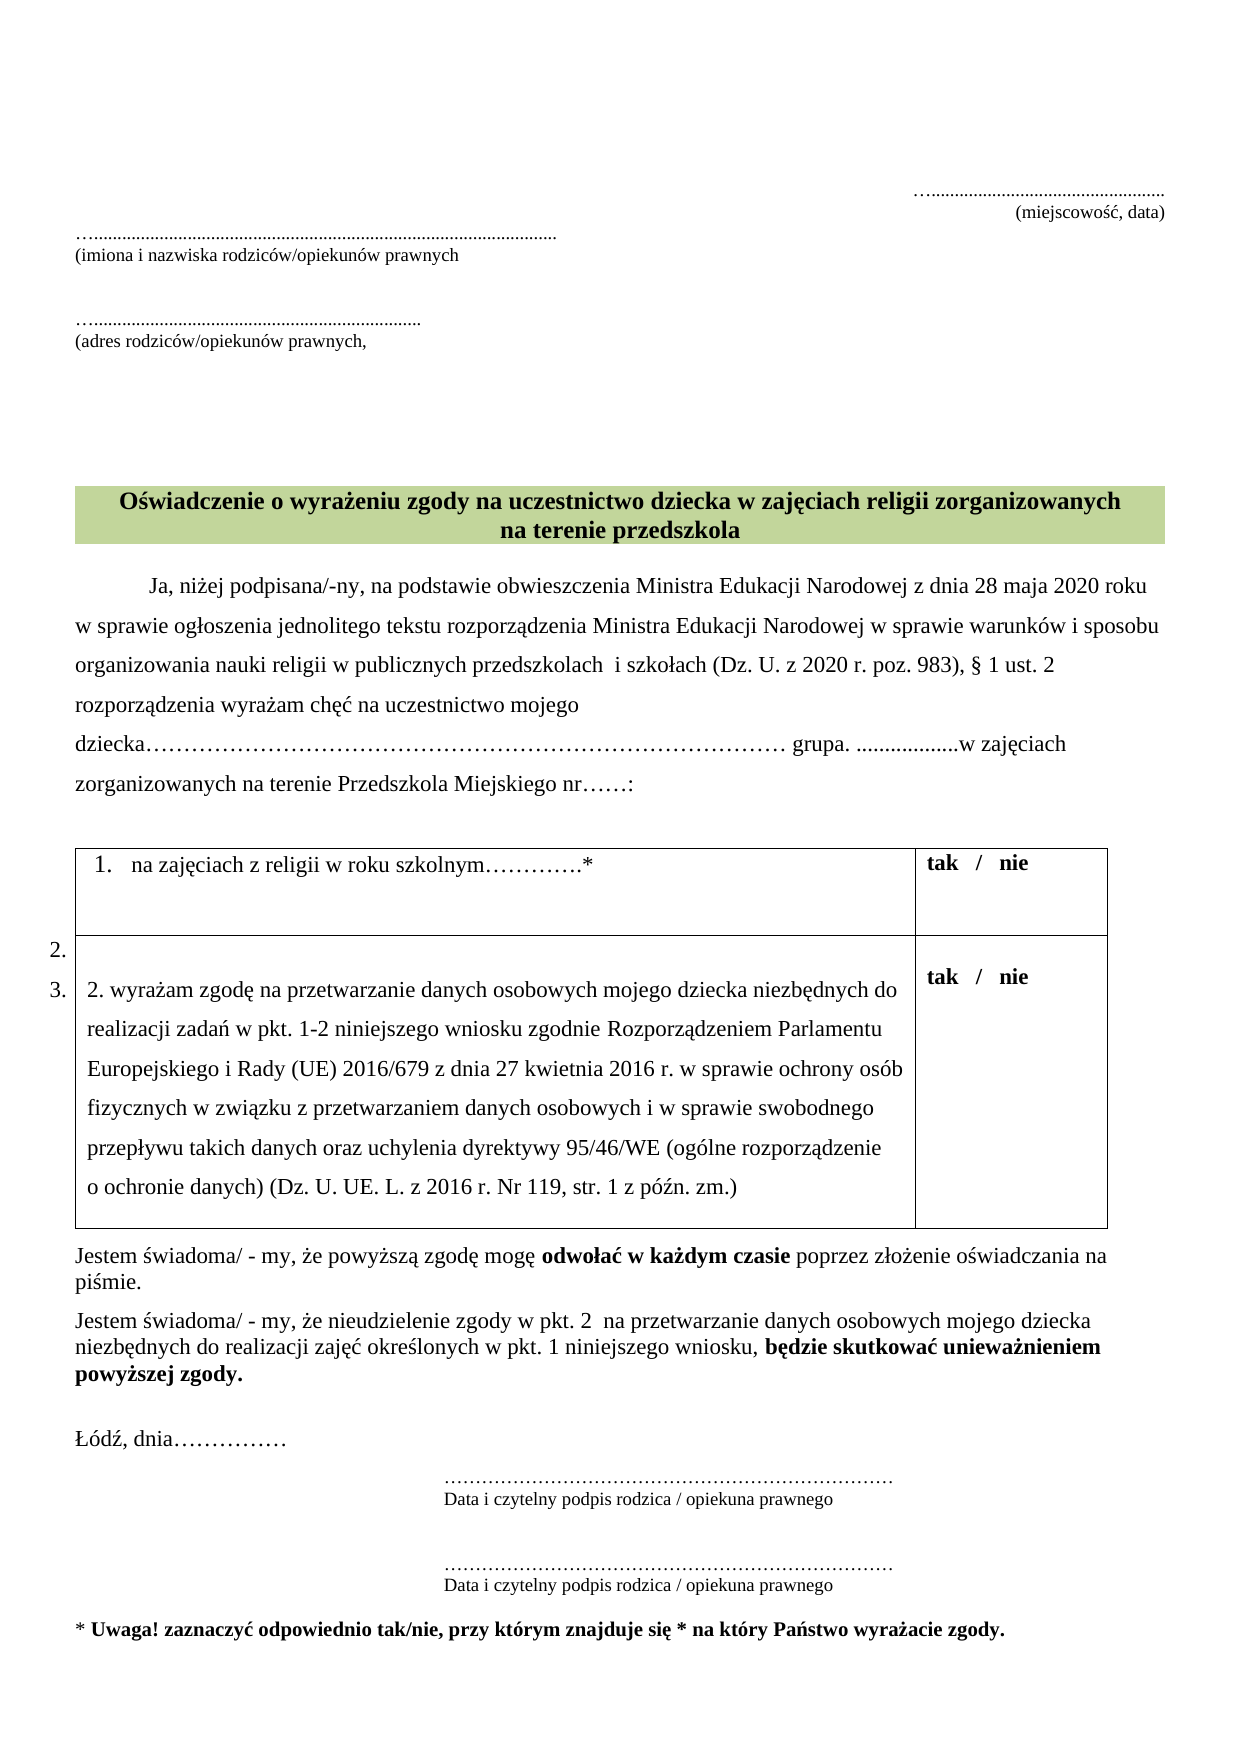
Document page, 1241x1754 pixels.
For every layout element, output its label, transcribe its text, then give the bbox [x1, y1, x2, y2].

text …...................................................................... [75, 308, 1165, 330]
text Ja, niżej podpisana/-ny, na podstawie obwieszczenia Ministra Edukacji Narodowej z dnia 28 maja 2020 roku w sprawie ogłoszenia jednolitego tekstu rozporządzenia Ministra Edukacji Narodowej w sprawie warunków i sposobu organizowania nauki religii w publicznych przedszkolach i szkołach (Dz. U. z 2020 r. poz. 983), § 1 ust. 2 rozporządzenia wyrażam chęć na uczestnictwo mojego dziecka………………………………………………………………………… grupa. ..................w zajęciach zorganizowanych na terenie Przedszkola Miejskiego nr……: [75, 572, 1165, 796]
text ……………………………………………………………… [370, 1466, 1165, 1488]
table_header tak / nie [916, 849, 1107, 935]
text …................................................................................................... [75, 222, 1165, 244]
text ……………………………………………………………… [444, 1552, 1165, 1574]
text Łódź, dnia…………… [75, 1426, 1165, 1452]
text * Uwaga! zaznaczyć odpowiednio tak/nie, przy którym znajduje się * na który Państwo wyrażacie zgody. [75, 1617, 1165, 1641]
text (miejscowość, data) [75, 201, 1165, 222]
text Data i czytelny podpis rodzica / opiekuna prawnego [75, 1574, 1165, 1596]
table_cell 2. wyrażam zgodę na przetwarzanie danych osobowych mojego dziecka niezbędnych do realizacji zadań w pkt. 1-2 niniejszego wniosku zgodnie Rozporządzeniem Parlamentu Europejskiego i Rady (UE) 2016/679 z dnia 27 kwietnia 2016 r. w sprawie ochrony osób fizycznych w związku z przetwarzaniem danych osobowych i w sprawie swobodnego przepływu takich danych oraz uchylenia dyrektywy 95/46/WE (ogólne rozporządzenie o ochronie danych) (Dz. U. UE. L. z 2016 r. Nr 119, str. 1 z późn. zm.) [76, 936, 915, 1228]
table_cell tak / nie [916, 936, 1107, 1228]
text Jestem świadoma/ - my, że nieudzielenie zgody w pkt. 2 na przetwarzanie danych osobowych mojego dziecka niezbędnych do realizacji zajęć określonych w pkt. 1 niniejszego wniosku, będzie skutkować unieważnieniem powyższej zgody. [75, 1307, 1165, 1386]
text (adres rodziców/opiekunów prawnych, [75, 330, 1165, 351]
text Data i czytelny podpis rodzica / opiekuna prawnego [75, 1488, 1165, 1509]
text ….................................................. [75, 179, 1165, 201]
text Oświadczenie o wyrażeniu zgody na uczestnictwo dziecka w zajęciach religii zorganizowanych na terenie przedszkola [75, 486, 1165, 544]
text Jestem świadoma/ - my, że powyższą zgodę mogę odwołać w każdym czasie poprzez złożenie oświadczania na piśmie. [75, 1242, 1165, 1294]
table_header na zajęciach z religii w roku szkolnym………….* [76, 849, 915, 935]
text (imiona i nazwiska rodziców/opiekunów prawnych [75, 244, 1165, 265]
